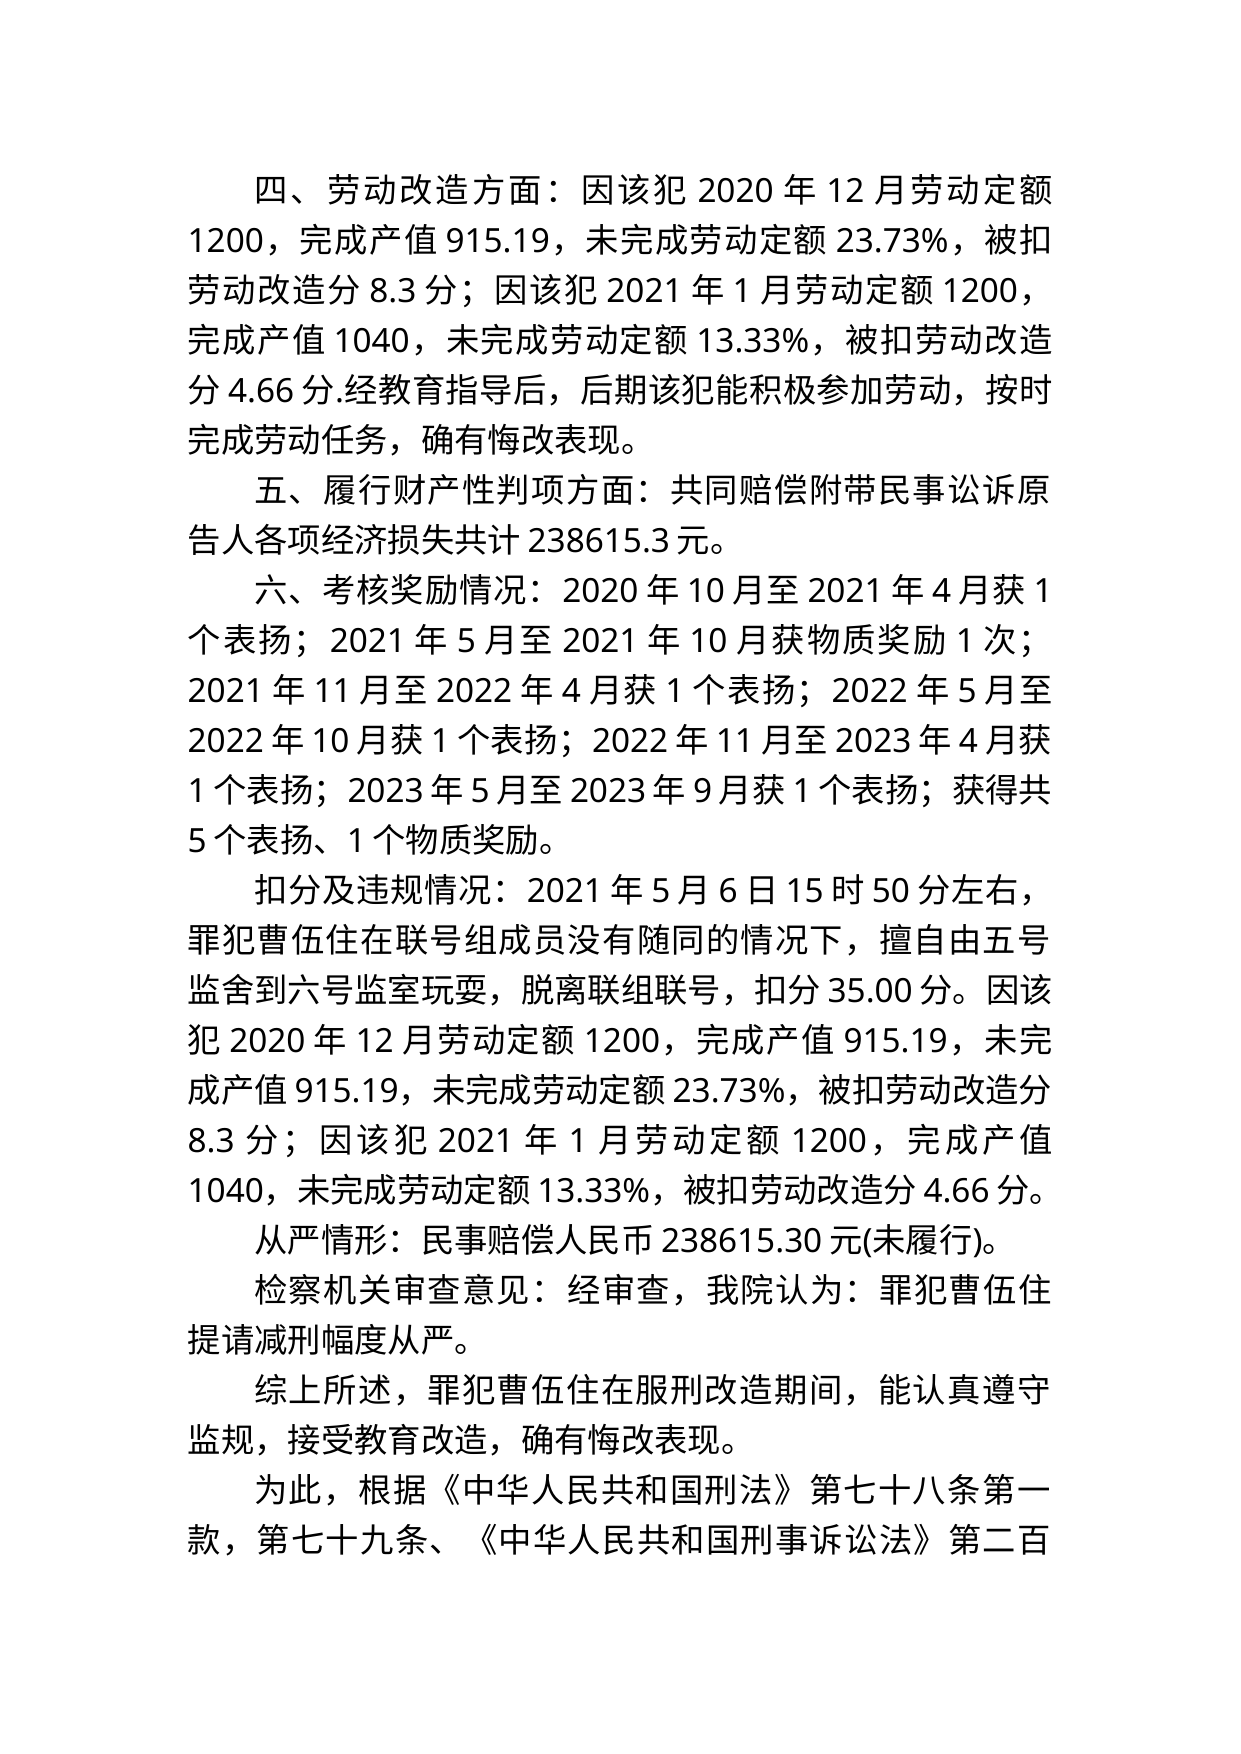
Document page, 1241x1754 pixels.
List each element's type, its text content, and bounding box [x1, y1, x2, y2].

text 六、考核奖励情况：2020年10月至2021年4月获1个表扬；2021年5月至2021年10月获物质奖励1次；2021年11月至2022年4月获1个表扬；2022年5月至2022年10月获1个表扬；2022年11月至2023年4月获1个表扬；2023年5月至2023年9月获1个表扬；获得共5个表扬、1个物质奖励。 [187, 562, 1053, 862]
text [187, 1462, 1053, 1562]
text 五、履行财产性判项方面：共同赔偿附带民事讼诉原告人各项经济损失共计238615.3元。 [187, 462, 1053, 562]
text 从严情形：民事赔偿人民币238615.30元(未履行)。 [187, 1212, 1053, 1262]
text 四、劳动改造方面：因该犯2020年12月劳动定额1200，完成产值915.19，未完成劳动定额23.73%，被扣劳动改造分8.3分；因该犯2021年1月劳动定额1200，完成产值1040，未完成劳动定额13.33%，被扣劳动改造分4.66分.经教育指导后，后期该犯能积极参加劳动，按时完成劳动任务，确有悔改表现。 [187, 162, 1053, 462]
text 扣分及违规情况：2021年5月6日15时50分左右，罪犯曹伍住在联号组成员没有随同的情况下，擅自由五号监舍到六号监室玩耍，脱离联组联号，扣分35.00分。因该犯2020年12月劳动定额1200，完成产值915.19，未完成产值915.19，未完成劳动定额23.73%，被扣劳动改造分8.3分；因该犯2021年1月劳动定额1200，完成产值1040，未完成劳动定额13.33%，被扣劳动改造分4.66分。 [187, 862, 1053, 1212]
text 综上所述，罪犯曹伍住在服刑改造期间，能认真遵守监规，接受教育改造，确有悔改表现。 [187, 1362, 1053, 1462]
text 检察机关审查意见：经审查，我院认为：罪犯曹伍住提请减刑幅度从严。 [187, 1262, 1053, 1362]
